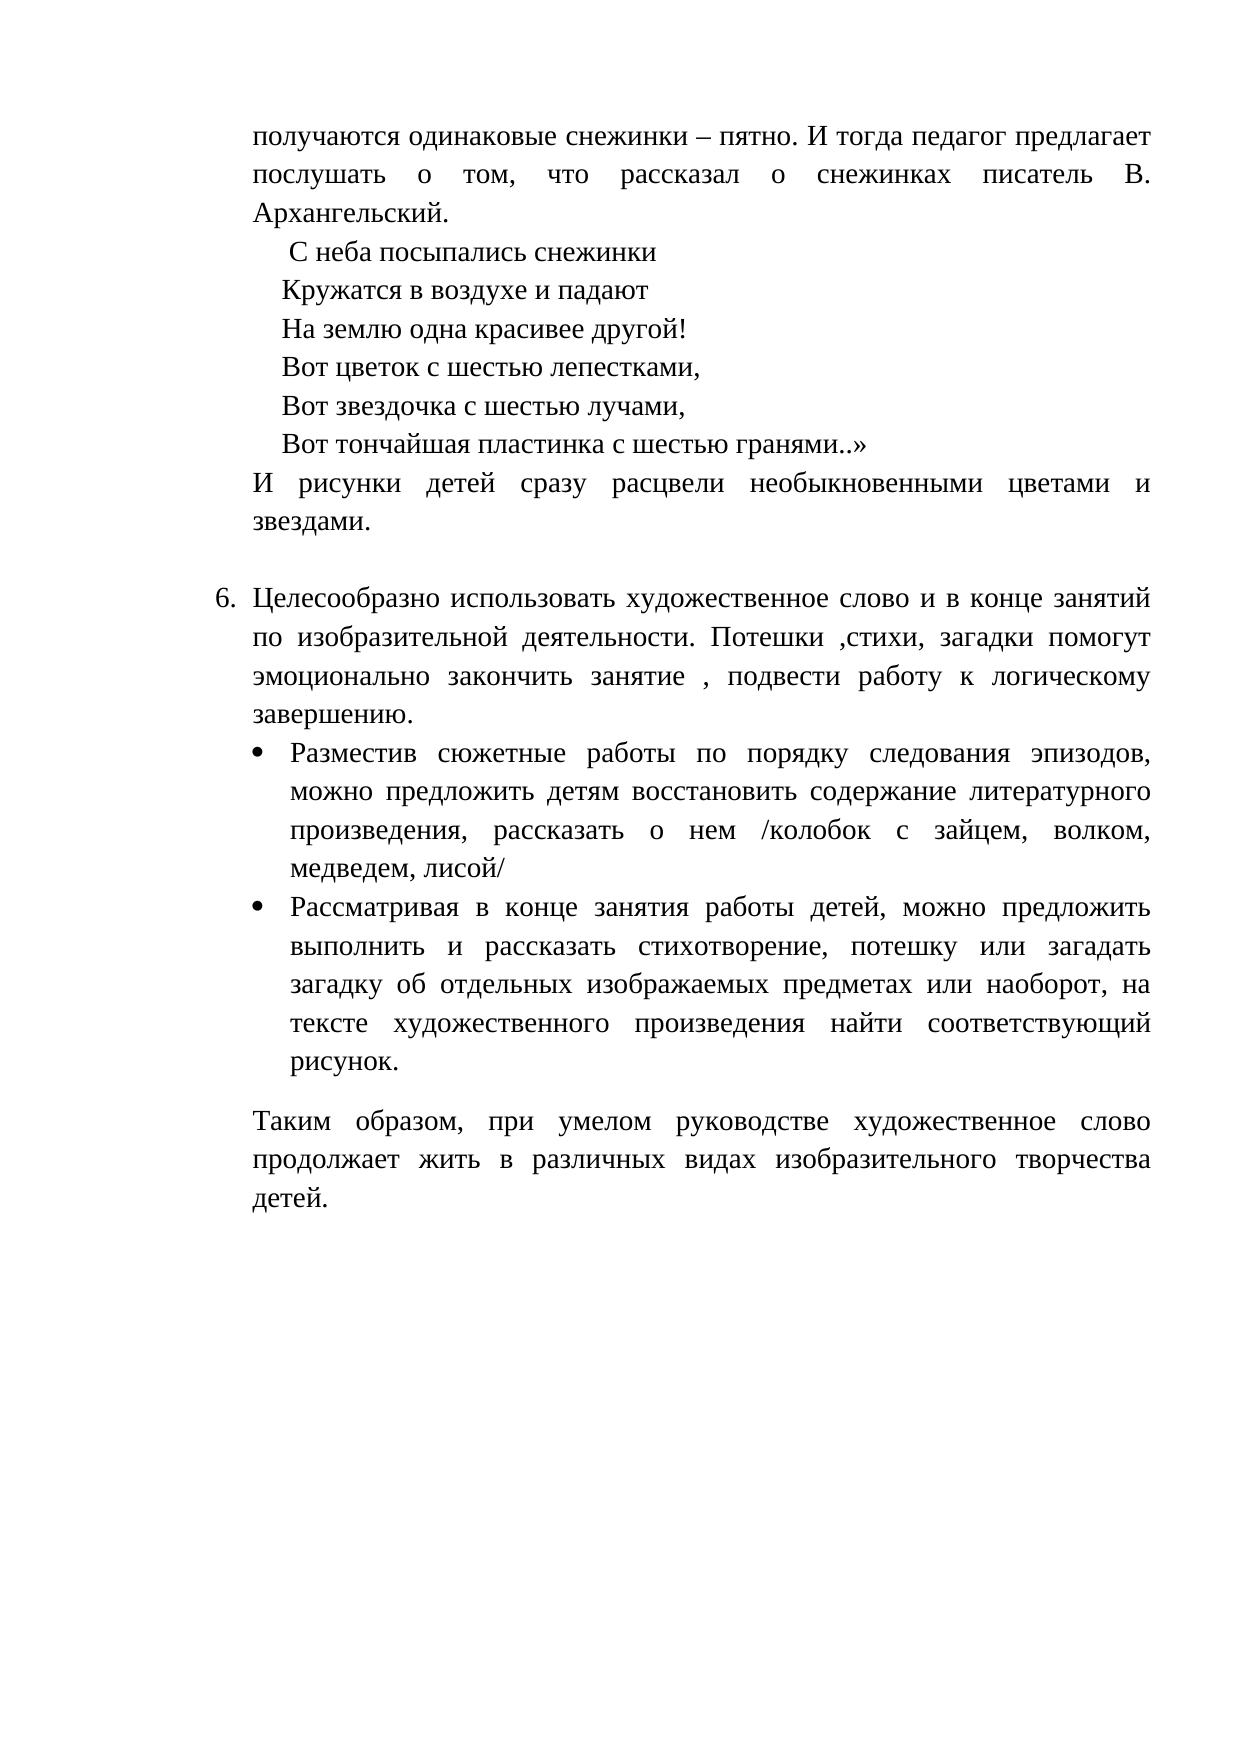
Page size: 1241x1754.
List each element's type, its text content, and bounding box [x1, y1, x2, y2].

list Целесообразно использовать художественное слово и в конце занятий по изобразительной деятельности. Потешки ,стихи, загадки помогут эмоционально закончить занятие , подвести работу к логическому завершению. [215, 581, 1152, 730]
list Разместив сюжетные работы по порядку следования эпизодов, можно предложить детям восстановить содержание литературного произведения, рассказать о нем /колобок с зайцем, волком, медведем, лисой/ [252, 735, 1152, 884]
list И рисунки детей сразу расцвели необыкновенными цветами и звездами. [252, 465, 1152, 537]
list С неба посыпались снежинки [252, 234, 1152, 267]
text Таким образом, при умелом руководстве художественное слово продолжает жить в различных видах изобразительного творчества детей. [252, 1103, 1152, 1213]
list Кружатся в воздухе и падают [252, 272, 1152, 306]
list На землю одна красивее другой! [252, 311, 1152, 344]
list Рассматривая в конце занятия работы детей, можно предложить выполнить и рассказать стихотворение, потешку или загадать загадку об отдельных изображаемых предметах или наоборот, на тексте художественного произведения найти соответствующий рисунок. [252, 889, 1152, 1077]
list Вот звездочка с шестью лучами, [252, 388, 1152, 421]
list Вот тончайшая пластинка с шестью гранями..» [252, 426, 1152, 460]
list Вот цветок с шестью лепестками, [252, 349, 1152, 383]
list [252, 118, 1152, 229]
